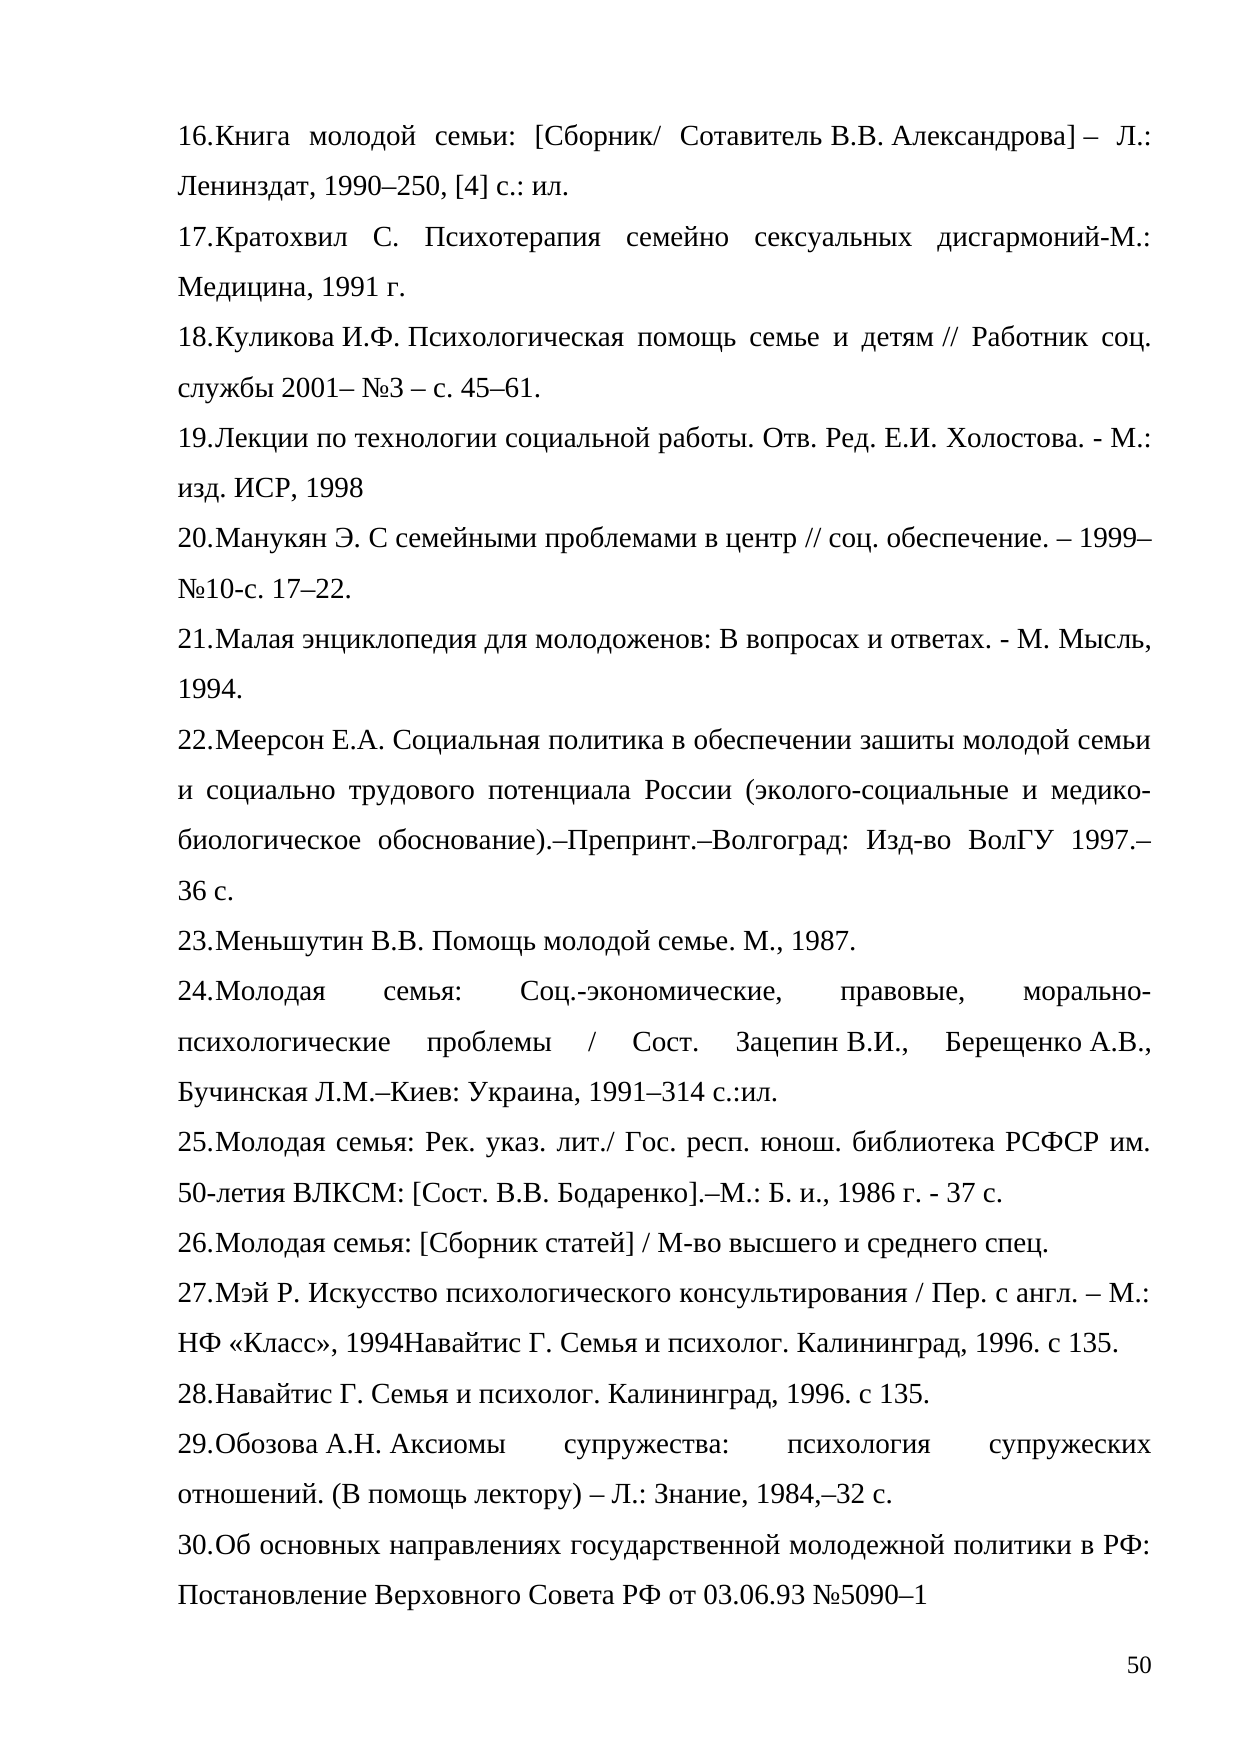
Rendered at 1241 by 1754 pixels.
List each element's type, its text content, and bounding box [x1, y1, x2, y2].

list Малая энциклопедия для молодоженов: В вопросах и ответах. - М. Мысль, 1994. [177, 621, 1152, 705]
list Кратохвил С. Психотерапия семейно сексуальных дисгармоний-М.: Медицина, 1991 г. [177, 219, 1152, 303]
list Об основных направлениях государственной молодежной политики в РФ: Постановление Верховного Совета РФ от 03.06.93 №5090–1 [177, 1527, 1152, 1611]
list Лекции по технологии социальной работы. Отв. Ред. Е.И. Холостова. - М.: изд. ИСР, 1998 [177, 420, 1152, 504]
list Молодая семья: [Сборник статей] / М-во высшего и среднего спец. [177, 1225, 1152, 1258]
list Куликова И.Ф. Психологическая помощь семье и детям // Работник соц. службы 2001– №3 – с. 45–61. [177, 319, 1152, 403]
list Навайтис Г. Семья и психолог. Калининград, 1996. с 135. [177, 1376, 1152, 1409]
list Молодая семья: Рек. указ. лит./ Гос. респ. юнош. библиотека РСФСР им. 50-летия ВЛКСМ: [Сост. В.В. Бодаренко].–М.: Б. и., 1986 г. - 37 с. [177, 1124, 1152, 1208]
list Молодая семья: Соц.-экономические, правовые, морально-психологические проблемы / Сост. Зацепин В.И., Берещенко А.В., Бучинская Л.М.–Киев: Украина, 1991–314 с.:ил. [177, 973, 1152, 1108]
list Книга молодой семьи: [Сборник/ Сотавитель В.В. Александрова] – Л.: Ленинздат, 1990–250, [4] с.: ил. [177, 118, 1152, 202]
list Манукян Э. С семейными проблемами в центр // соц. обеспечение. – 1999– №10-с. 17–22. [177, 521, 1152, 604]
list Мэй Р. Искусство психологического консультирования / Пер. с англ. – М.: НФ «Класс», 1994Навайтис Г. Семья и психолог. Калининград, 1996. с 135. [177, 1275, 1152, 1359]
list Меньшутин В.В. Помощь молодой семье. М., 1987. [177, 923, 1152, 957]
list Обозова А.Н. Аксиомы супружества: психология супружеских отношений. (В помощь лектору) – Л.: Знание, 1984,–32 с. [177, 1426, 1152, 1510]
list Меерсон Е.А. Социальная политика в обеспечении зашиты молодой семьи и социально трудового потенциала России (эколого-социальные и медико-биологическое обоснование).–Препринт.–Волгоград: Изд-во ВолГУ 1997.–36 с. [177, 722, 1152, 906]
